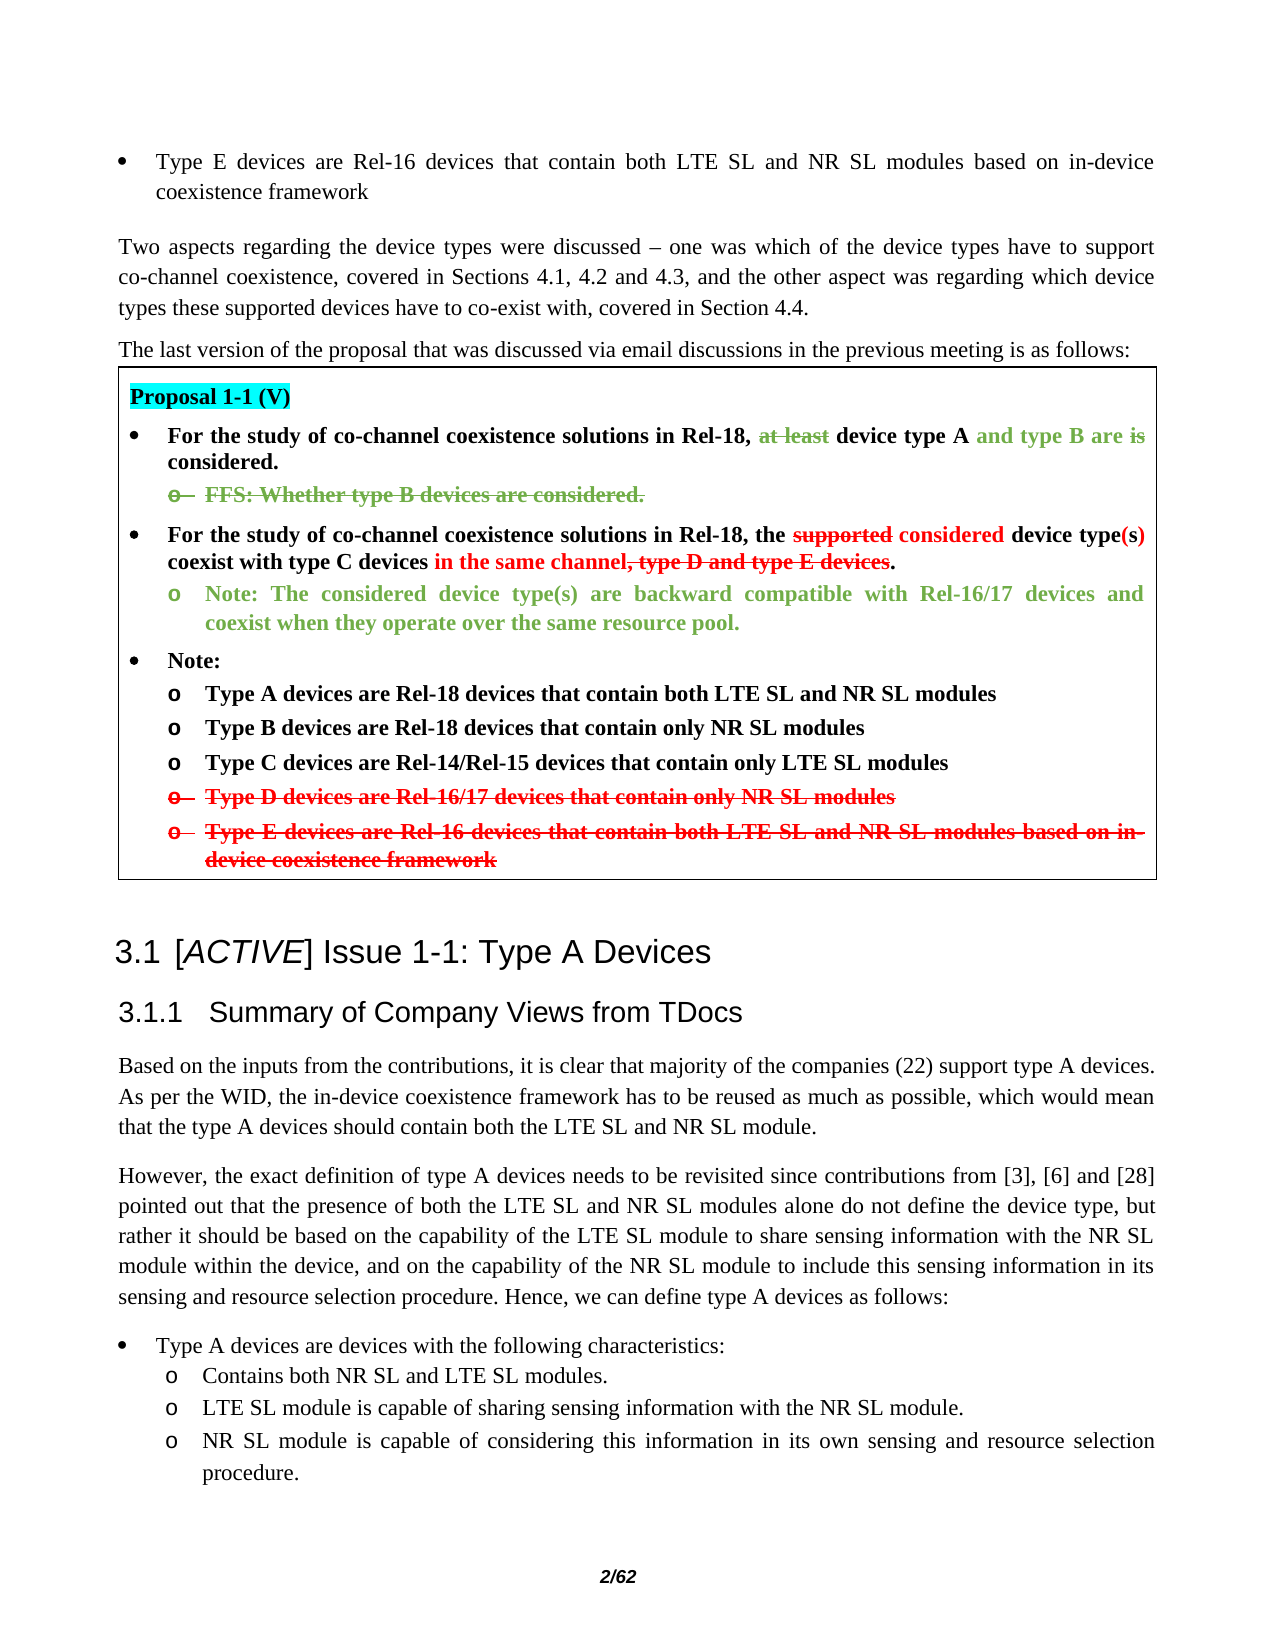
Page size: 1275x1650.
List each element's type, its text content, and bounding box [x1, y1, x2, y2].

list LTE SL module is capable of sharing sensing information with the NR SL module. [164, 1394, 1157, 1423]
list Type E devices are Rel-16 devices that contain both LTE SL and NR SL modules based on in-device coexistence framework [118, 148, 1157, 204]
list Contains both NR SL and LTE SL modules. [164, 1362, 1157, 1390]
subtitle [ACTIVE] Issue 1-1: Type A Devices [114, 932, 1157, 971]
text However, the exact definition of type A devices needs to be revisited since contributions from [3], [6] and [28] pointed out that the presence of both the LTE SL and NR SL modules alone do not define the device type, but rather it should be based on the capability of the LTE SL module to share sensing information with the NR SL module within the device, and on the capability of the NR SL module to include this sensing information in its sensing and resource selection procedure. Hence, we can define type A devices as follows: [118, 1162, 1157, 1309]
text Based on the inputs from the contributions, it is clear that majority of the companies (22) support type A devices. As per the WID, the in-device coexistence framework has to be reused as much as possible, which would mean that the type A devices should contain both the LTE SL and NR SL module. [118, 1053, 1157, 1139]
table_header Proposal 1-1 (V) For the study of co-channel coexistence solutions in Rel-18, at least device type A and type B are is considered. FFS: Whether type B devices are considered. For the study of co-channel coexistence solutions in Rel-18, the supported considered device type(s) coexist with type C devices in the same channel, type D and type E devices. Note: The considered device type(s) are backward compatible with Rel-16/17 devices and coexist when they operate over the same resource pool. Note: Type A devices are Rel-18 devices that contain both LTE SL and NR SL modules Type B devices are Rel-18 devices that contain only NR SL modules Type C devices are Rel-14/Rel-15 devices that contain only LTE SL modules Type D devices are Rel-16/17 devices that contain only NR SL modules Type E devices are Rel-16 devices that contain both LTE SL and NR SL modules based on in-device coexistence framework [119, 368, 1156, 879]
subtitle Summary of Company Views from TDocs [118, 995, 1157, 1029]
text Two aspects regarding the device types were discussed – one was which of the device types have to support co-channel coexistence, covered in Sections 4.1, 4.2 and 4.3, and the other aspect was regarding which device types these supported devices have to co-exist with, covered in Section 4.4. [118, 233, 1157, 320]
text The last version of the proposal that was discussed via email discussions in the previous meeting is as follows: [118, 336, 1157, 363]
list NR SL module is capable of considering this information in its own sensing and resource selection procedure. [164, 1427, 1157, 1485]
list Type A devices are devices with the following characteristics: [118, 1332, 1157, 1358]
